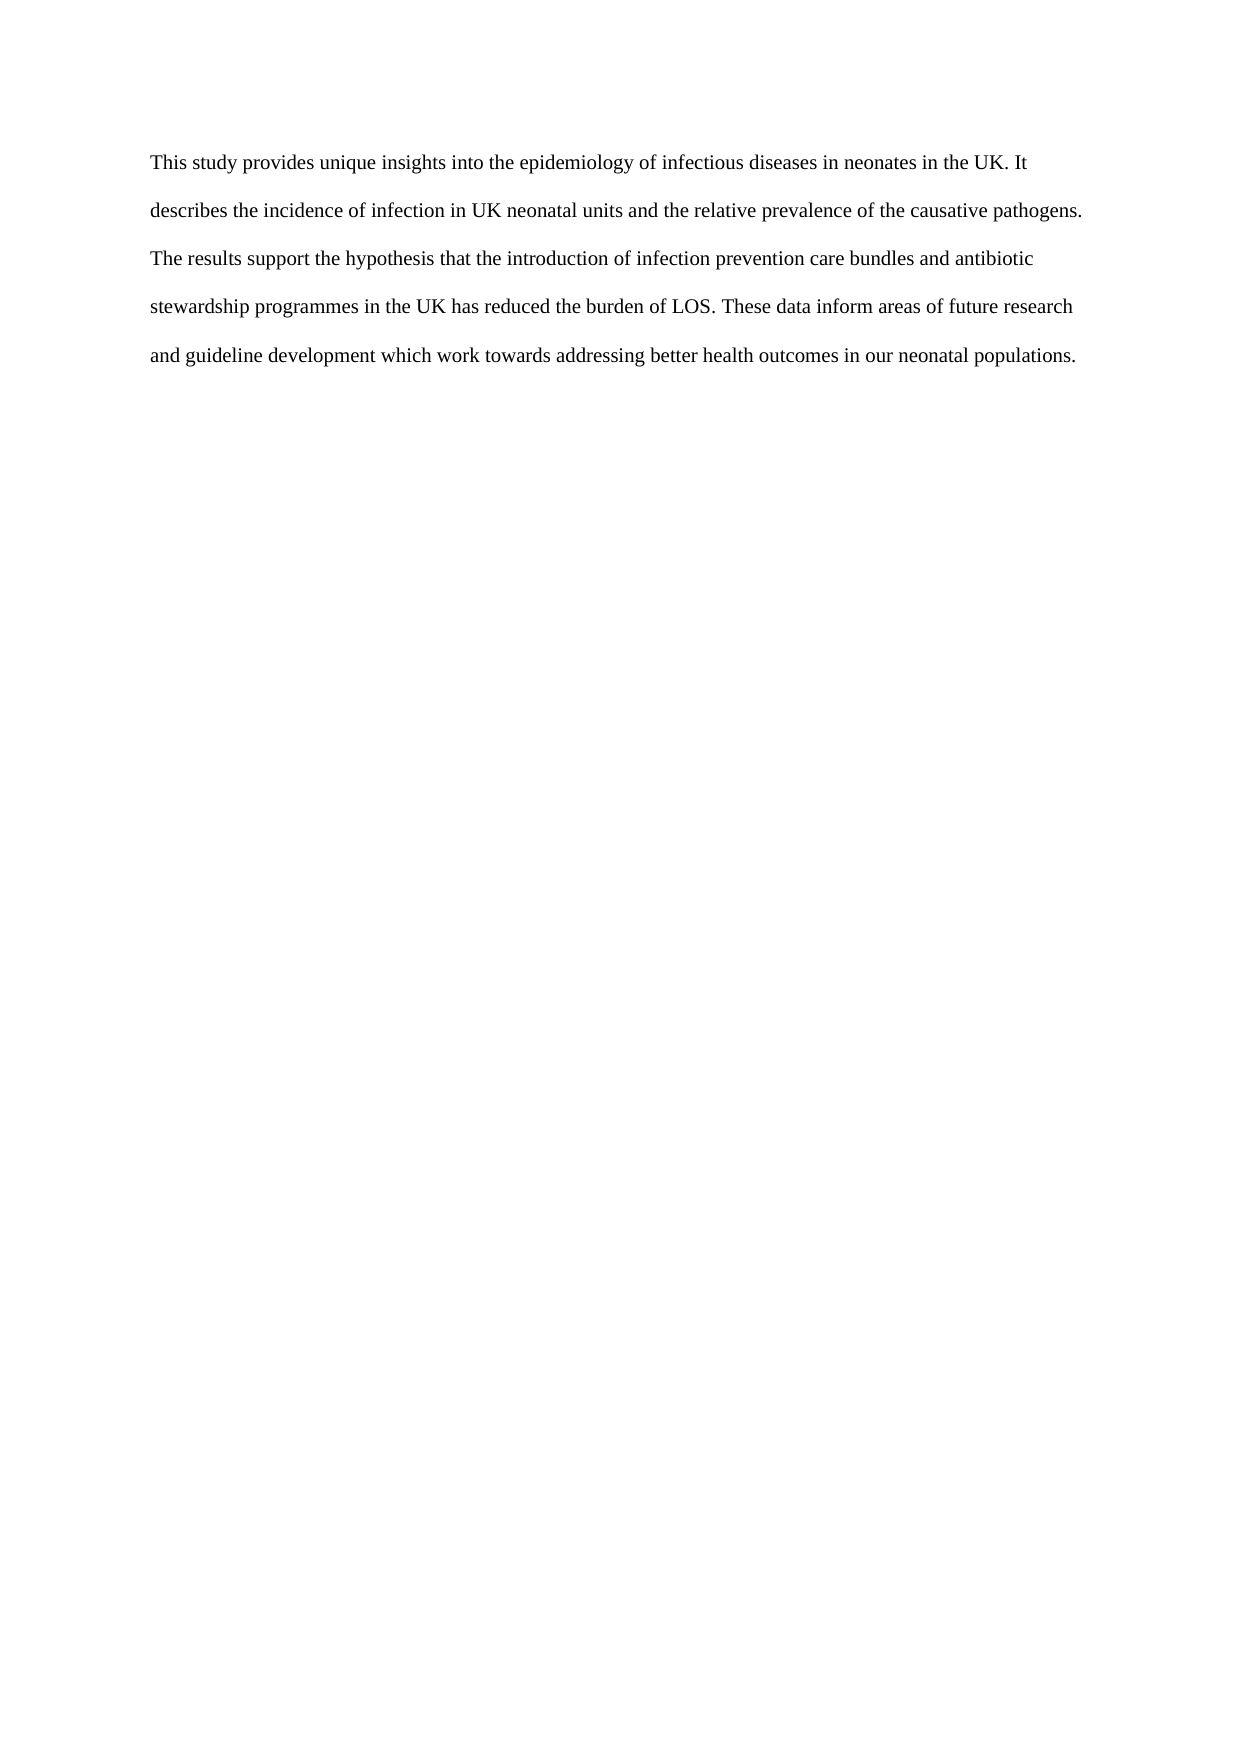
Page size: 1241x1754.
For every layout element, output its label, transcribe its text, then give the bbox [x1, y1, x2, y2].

text This study provides unique insights into the epidemiology of infectious diseases in neonates in the UK. It describes the incidence of infection in UK neonatal units and the relative prevalence of the causative pathogens. The results support the hypothesis that the introduction of infection prevention care bundles and antibiotic stewardship programmes in the UK has reduced the burden of LOS. These data inform areas of future research and guideline development which work towards addressing better health outcomes in our neonatal populations. [150, 150, 1090, 367]
